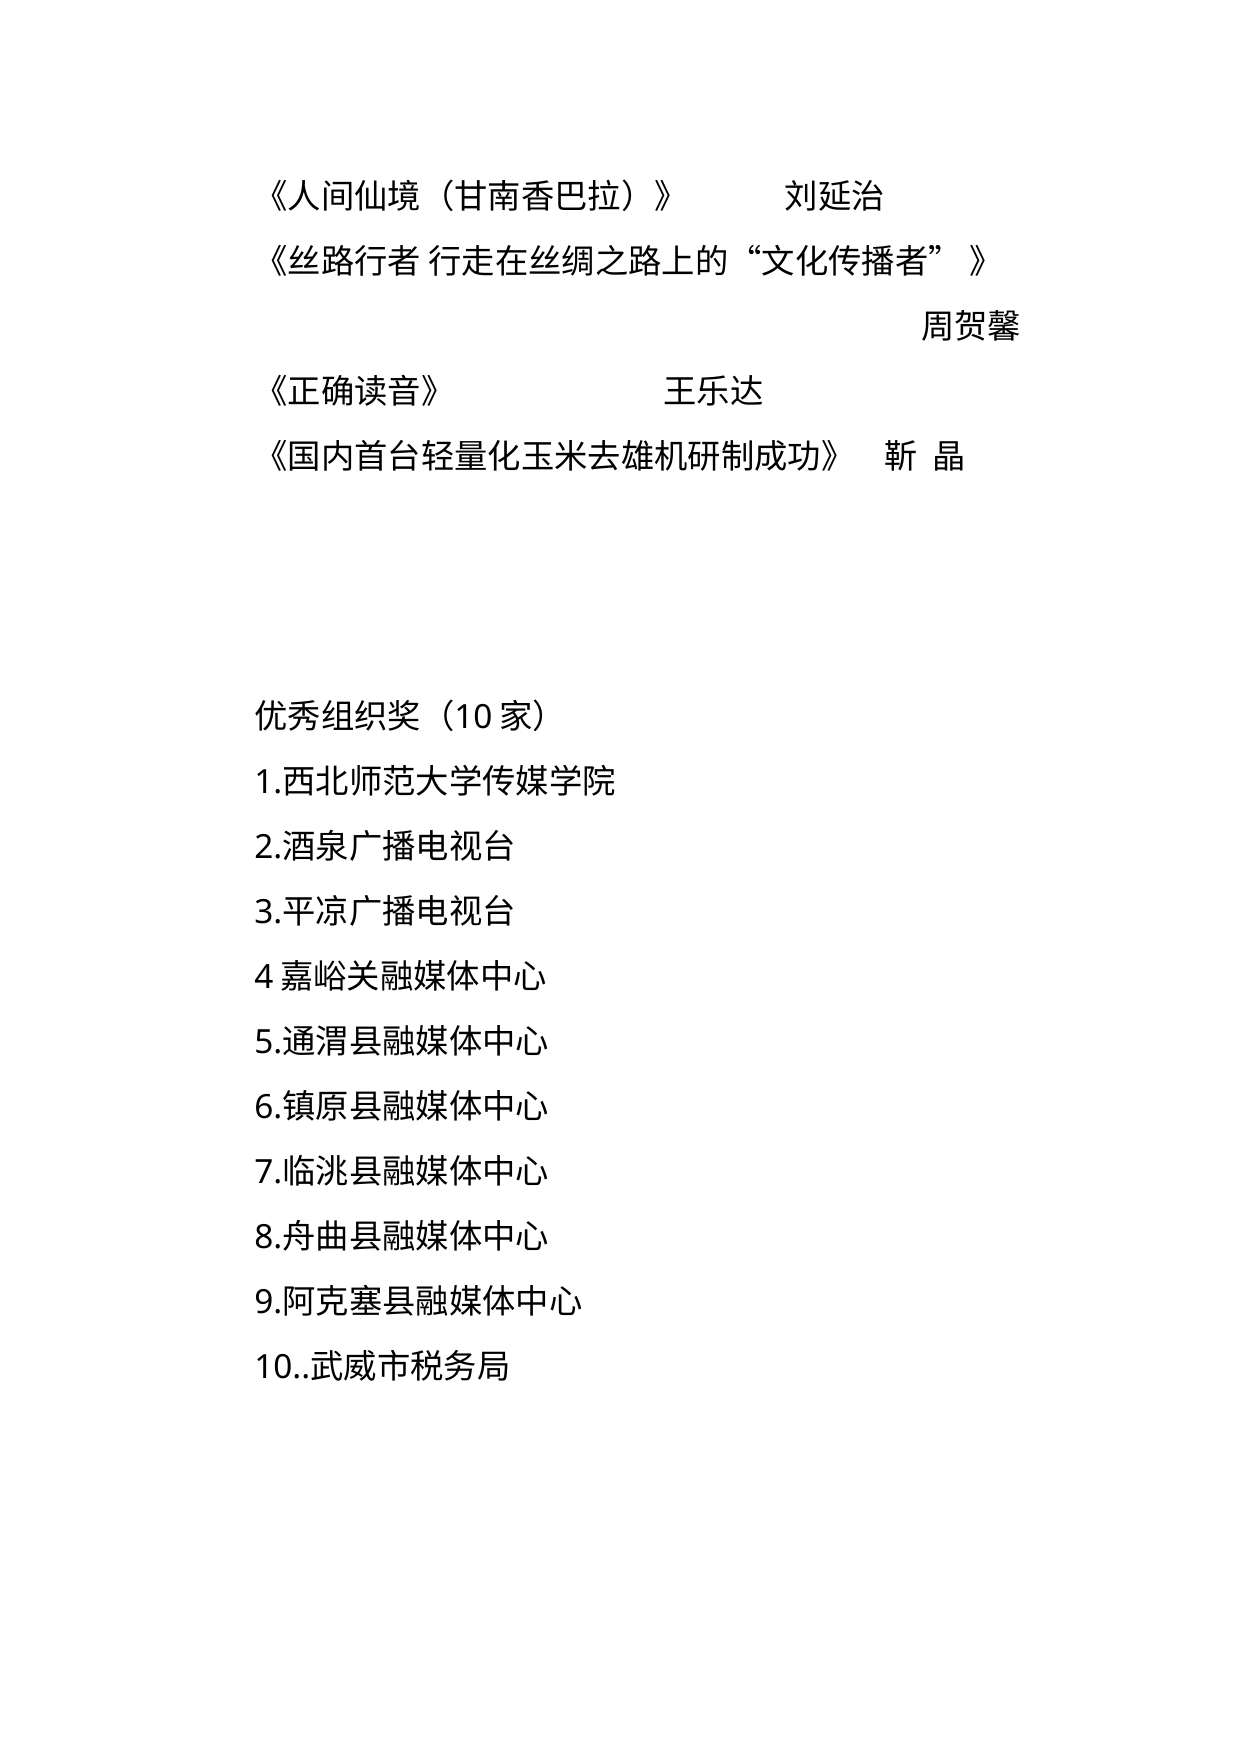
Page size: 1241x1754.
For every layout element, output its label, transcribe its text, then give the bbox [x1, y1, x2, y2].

list 优秀组织奖（10家） [187, 682, 1053, 747]
list 《正确读音》 王乐达 [187, 357, 1053, 422]
list 5.通渭县融媒体中心 [187, 1007, 1053, 1072]
list 《国内首台轻量化玉米去雄机研制成功》 靳 晶 [187, 422, 1053, 487]
list 2.酒泉广播电视台 [187, 812, 1053, 877]
list 6.镇原县融媒体中心 [187, 1072, 1053, 1137]
list 《人间仙境（甘南香巴拉）》 刘延治 [187, 162, 1053, 227]
list 周贺馨 [187, 292, 1053, 357]
list 1.西北师范大学传媒学院 [187, 747, 1053, 812]
list 《丝路行者 行走在丝绸之路上的“文化传播者” 》 [187, 227, 1053, 292]
list 7.临洮县融媒体中心 [187, 1137, 1053, 1202]
list 10..武威市税务局 [187, 1332, 1053, 1397]
list 8.舟曲县融媒体中心 [187, 1202, 1053, 1267]
list 9.阿克塞县融媒体中心 [187, 1267, 1053, 1332]
list 4嘉峪关融媒体中心 [187, 942, 1053, 1007]
list 3.平凉广播电视台 [187, 877, 1053, 942]
